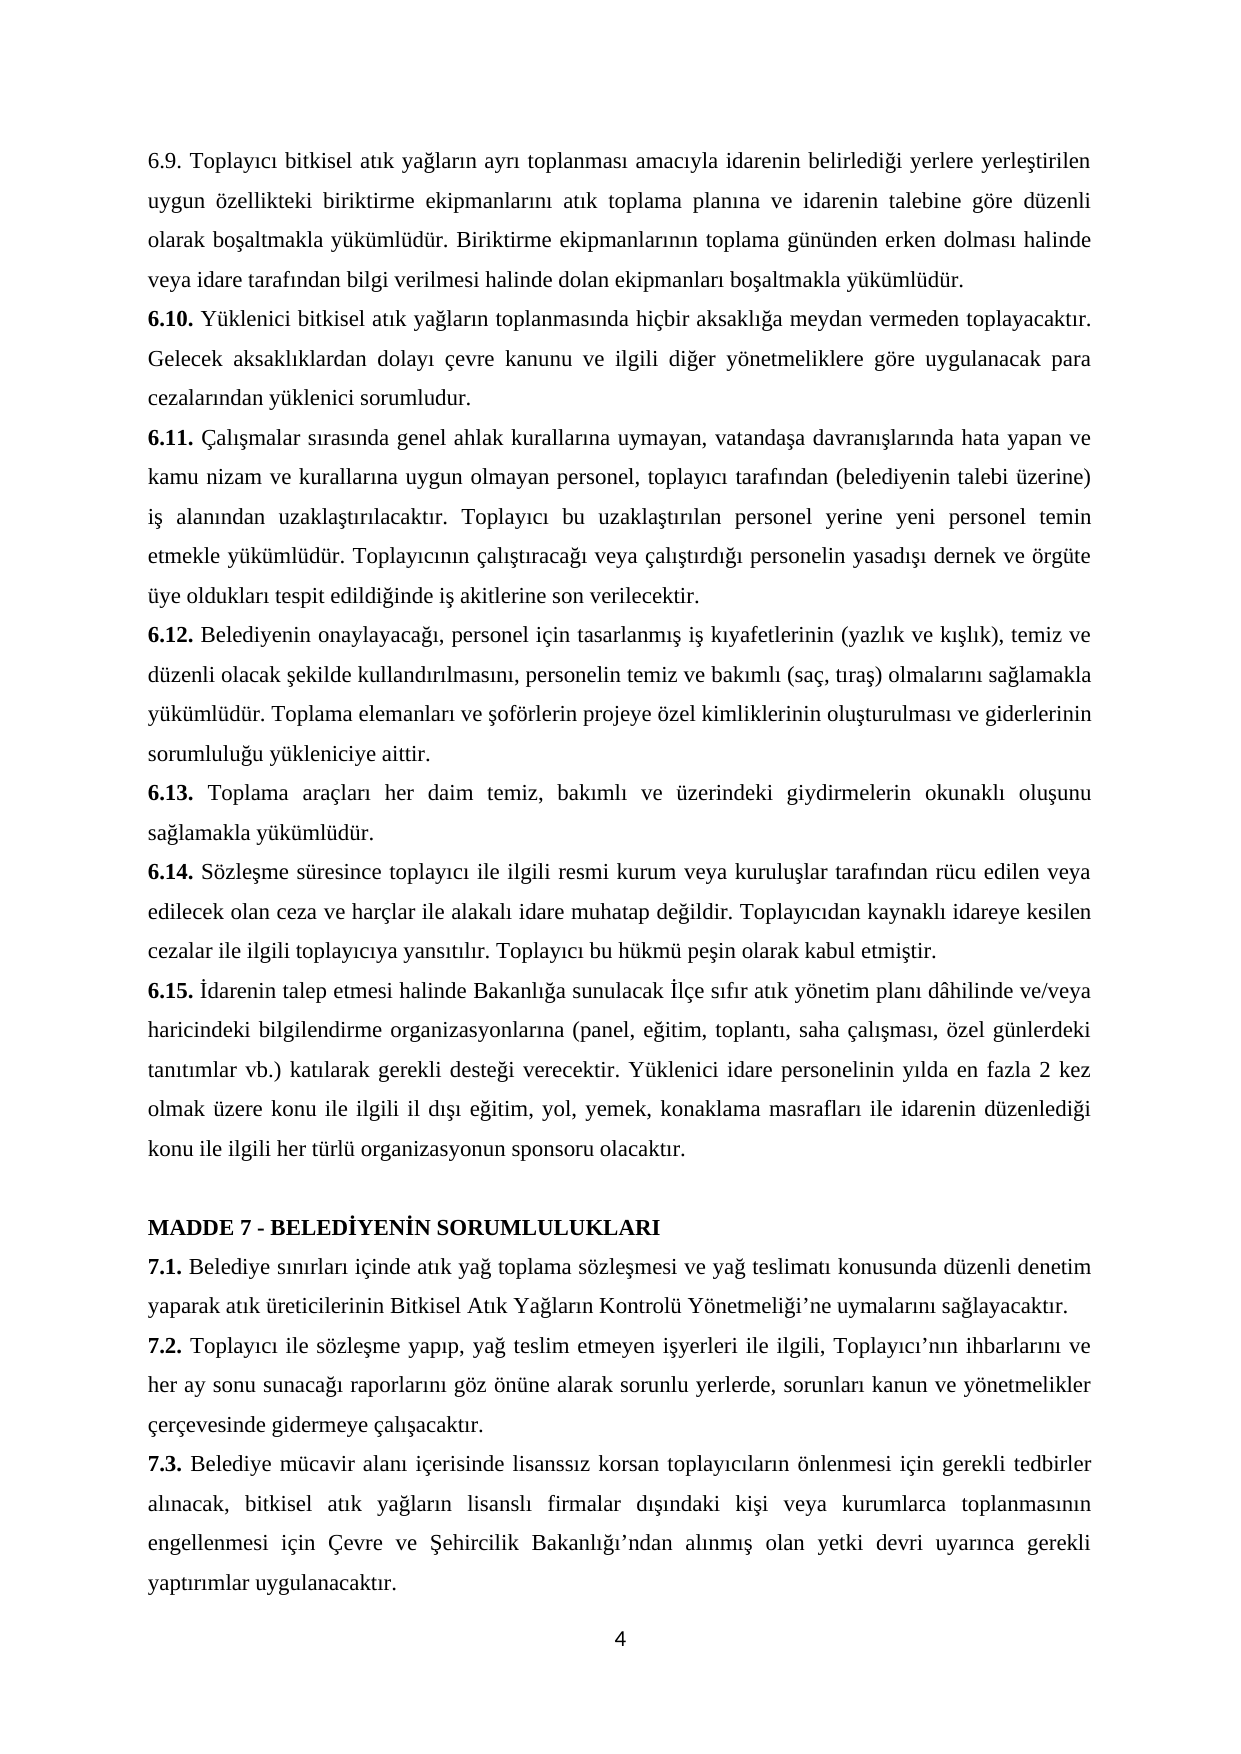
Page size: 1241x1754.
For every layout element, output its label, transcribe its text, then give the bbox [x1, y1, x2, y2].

text MADDE 7 - BELEDİYENİN SORUMLULUKLARI [148, 1213, 1093, 1240]
text 7.1. Belediye sınırları içinde atık yağ toplama sözleşmesi ve yağ teslimatı konusunda düzenli denetim yaparak atık üreticilerinin Bitkisel Atık Yağların Kontrolü Yönetmeliği’ne uymalarını sağlayacaktır. [148, 1253, 1093, 1319]
text 7.3. Belediye mücavir alanı içerisinde lisanssız korsan toplayıcıların önlenmesi için gerekli tedbirler alınacak, bitkisel atık yağların lisanslı firmalar dışındaki kişi veya kurumlarca toplanmasının engellenmesi için Çevre ve Şehircilik Bakanlığı’ndan alınmış olan yetki devri uyarınca gerekli yaptırımlar uygulanacaktır. [148, 1450, 1093, 1595]
text 6.14. Sözleşme süresince toplayıcı ile ilgili resmi kurum veya kuruluşlar tarafından rücu edilen veya edilecek olan ceza ve harçlar ile alakalı idare muhatap değildir. Toplayıcıdan kaynaklı idareye kesilen cezalar ile ilgili toplayıcıya yansıtılır. Toplayıcı bu hükmü peşin olarak kabul etmiştir. [148, 858, 1093, 963]
text 6.13. Toplama araçları her daim temiz, bakımlı ve üzerindeki giydirmelerin okunaklı oluşunu sağlamakla yükümlüdür. [148, 779, 1093, 845]
text 6.11. Çalışmalar sırasında genel ahlak kurallarına uymayan, vatandaşa davranışlarında hata yapan ve kamu nizam ve kurallarına uygun olmayan personel, toplayıcı tarafından (belediyenin talebi üzerine) iş alanından uzaklaştırılacaktır. Toplayıcı bu uzaklaştırılan personel yerine yeni personel temin etmekle yükümlüdür. Toplayıcının çalıştıracağı veya çalıştırdığı personelin yasadışı dernek ve örgüte üye oldukları tespit edildiğinde iş akitlerine son verilecektir. [148, 424, 1093, 608]
text 6.10. Yüklenici bitkisel atık yağların toplanmasında hiçbir aksaklığa meydan vermeden toplayacaktır. Gelecek aksaklıklardan dolayı çevre kanunu ve ilgili diğer yönetmeliklere göre uygulanacak para cezalarından yüklenici sorumludur. [148, 306, 1093, 411]
text 6.15. İdarenin talep etmesi halinde Bakanlığa sunulacak İlçe sıfır atık yönetim planı dâhilinde ve/veya haricindeki bilgilendirme organizasyonlarına (panel, eğitim, toplantı, saha çalışması, özel günlerdeki tanıtımlar vb.) katılarak gerekli desteği verecektir. Yüklenici idare personelinin yılda en fazla 2 kez olmak üzere konu ile ilgili il dışı eğitim, yol, yemek, konaklama masrafları ile idarenin düzenlediği konu ile ilgili her türlü organizasyonun sponsoru olacaktır. [148, 977, 1093, 1161]
text 6.9. Toplayıcı bitkisel atık yağların ayrı toplanması amacıyla idarenin belirlediği yerlere yerleştirilen uygun özellikteki biriktirme ekipmanlarını atık toplama planına ve idarenin talebine göre düzenli olarak boşaltmakla yükümlüdür. Biriktirme ekipmanlarının toplama gününden erken dolması halinde veya idare tarafından bilgi verilmesi halinde dolan ekipmanları boşaltmakla yükümlüdür. [148, 148, 1093, 292]
text 6.12. Belediyenin onaylayacağı, personel için tasarlanmış iş kıyafetlerinin (yazlık ve kışlık), temiz ve düzenli olacak şekilde kullandırılmasını, personelin temiz ve bakımlı (saç, tıraş) olmalarını sağlamakla yükümlüdür. Toplama elemanları ve şoförlerin projeye özel kimliklerinin oluşturulması ve giderlerinin sorumluluğu yükleniciye aittir. [148, 621, 1093, 766]
text 7.2. Toplayıcı ile sözleşme yapıp, yağ teslim etmeyen işyerleri ile ilgili, Toplayıcı’nın ihbarlarını ve her ay sonu sunacağı raporlarını göz önüne alarak sorunlu yerlerde, sorunları kanun ve yönetmelikler çerçevesinde gidermeye çalışacaktır. [148, 1332, 1093, 1437]
